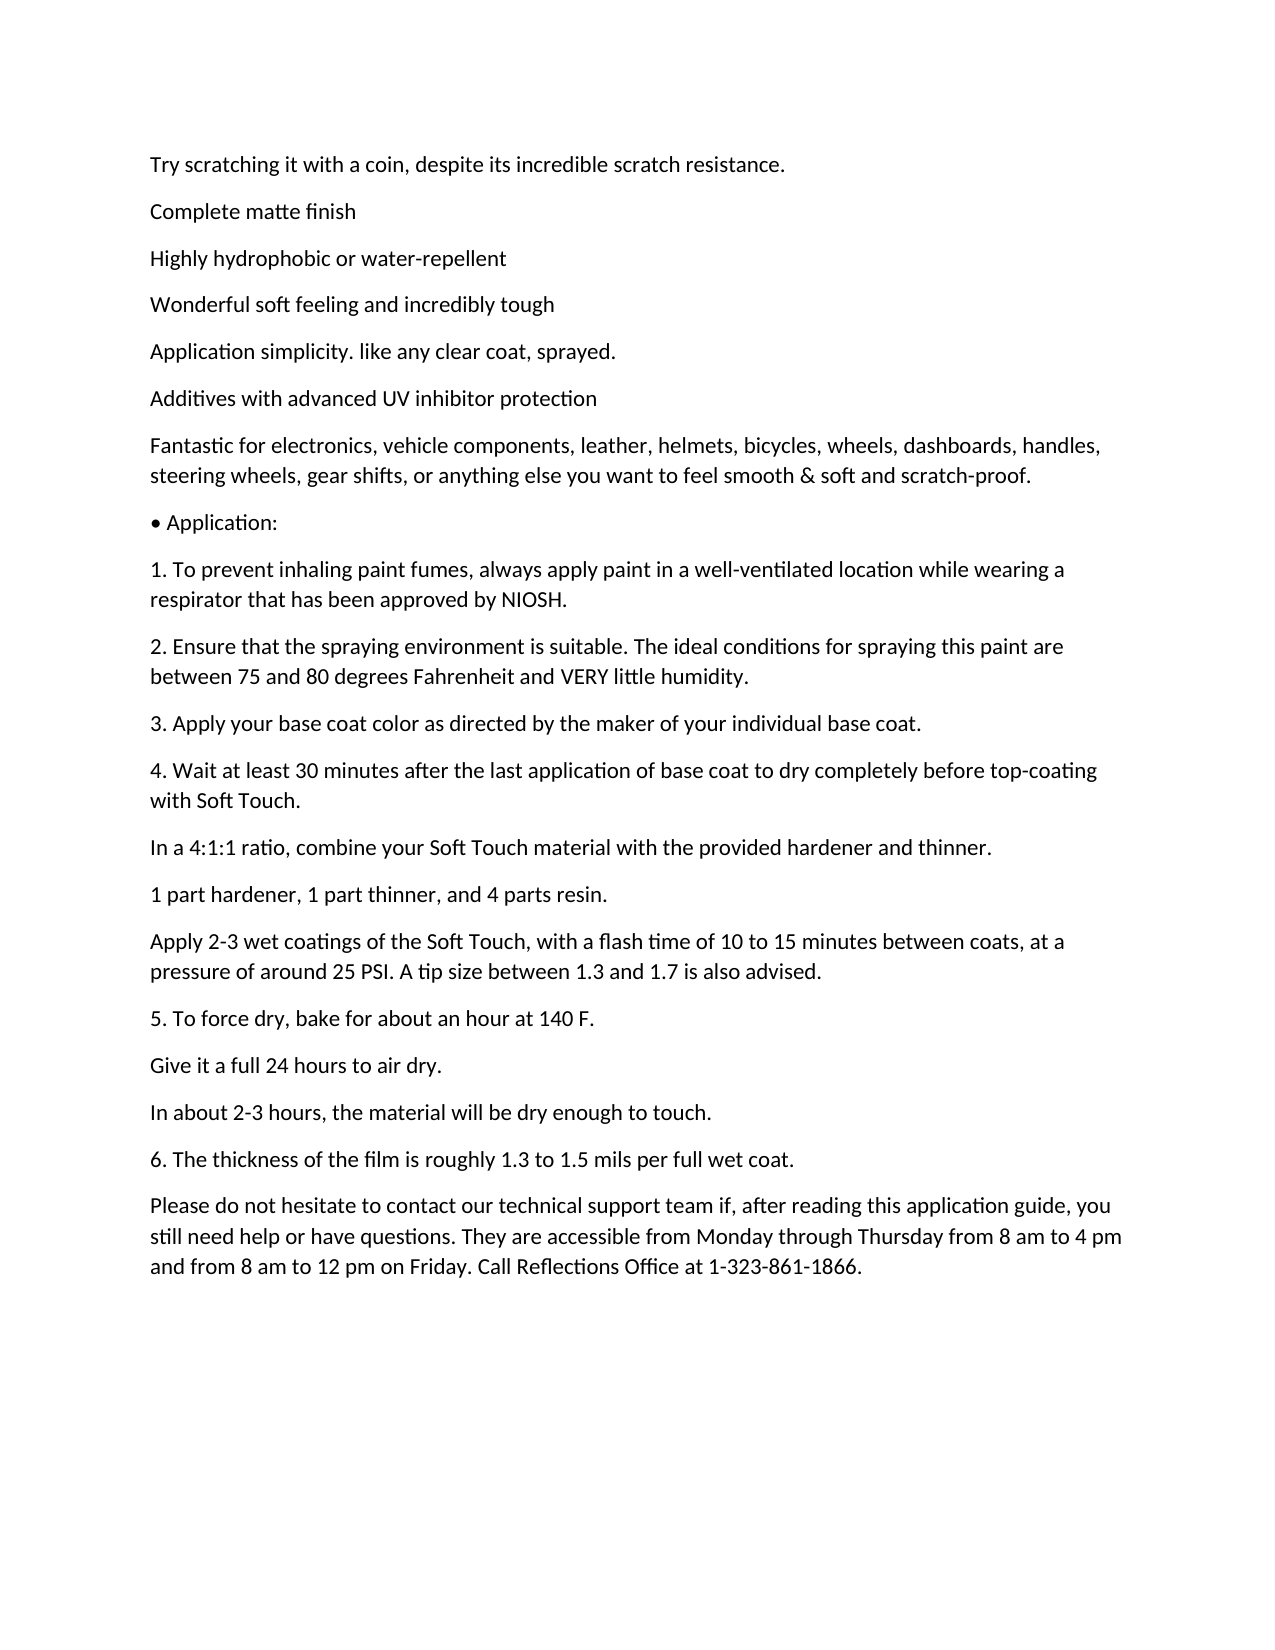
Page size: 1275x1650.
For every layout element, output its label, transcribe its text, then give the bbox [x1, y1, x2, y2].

text 1 part hardener, 1 part thinner, and 4 parts resin. [150, 880, 1125, 908]
text 2. Ensure that the spraying environment is suitable. The ideal conditions for spraying this paint are between 75 and 80 degrees Fahrenheit and VERY little humidity. [150, 632, 1125, 691]
text Try scratching it with a coin, despite its incredible scratch resistance. [150, 150, 1125, 178]
text Please do not hesitate to contact our technical support team if, after reading this application guide, you still need help or have questions. They are accessible from Monday through Thursday from 8 am to 4 pm and from 8 am to 12 pm on Friday. Call Reflections Office at 1-323-861-1866. [150, 1192, 1125, 1280]
text Complete matte finish [150, 197, 1125, 225]
text In a 4:1:1 ratio, combine your Soft Touch material with the provided hardener and thinner. [150, 833, 1125, 861]
text 6. The thickness of the film is roughly 1.3 to 1.5 mils per full wet coat. [150, 1145, 1125, 1173]
text Application simplicity. like any clear coat, sprayed. [150, 337, 1125, 366]
text Wonderful soft feeling and incredibly tough [150, 291, 1125, 319]
text 1. To prevent inhaling paint fumes, always apply paint in a well-ventilated location while wearing a respirator that has been approved by NIOSH. [150, 555, 1125, 613]
text 3. Apply your base coat color as directed by the maker of your individual base coat. [150, 709, 1125, 737]
text 5. To force dry, bake for about an hour at 140 F. [150, 1004, 1125, 1032]
text Highly hydrophobic or water-repellent [150, 244, 1125, 272]
text 4. Wait at least 30 minutes after the last application of base coat to dry completely before top-coating with Soft Touch. [150, 756, 1125, 814]
text Give it a full 24 hours to air dry. [150, 1051, 1125, 1079]
text In about 2-3 hours, the material will be dry enough to touch. [150, 1098, 1125, 1126]
text Additives with advanced UV inhibitor protection [150, 384, 1125, 412]
text • Application: [150, 508, 1125, 536]
text Apply 2-3 wet coatings of the Soft Touch, with a flash time of 10 to 15 minutes between coats, at a pressure of around 25 PSI. A tip size between 1.3 and 1.7 is also advised. [150, 927, 1125, 985]
text Fantastic for electronics, vehicle components, leather, helmets, bicycles, wheels, dashboards, handles, steering wheels, gear shifts, or anything else you want to feel smooth & soft and scratch-proof. [150, 431, 1125, 489]
